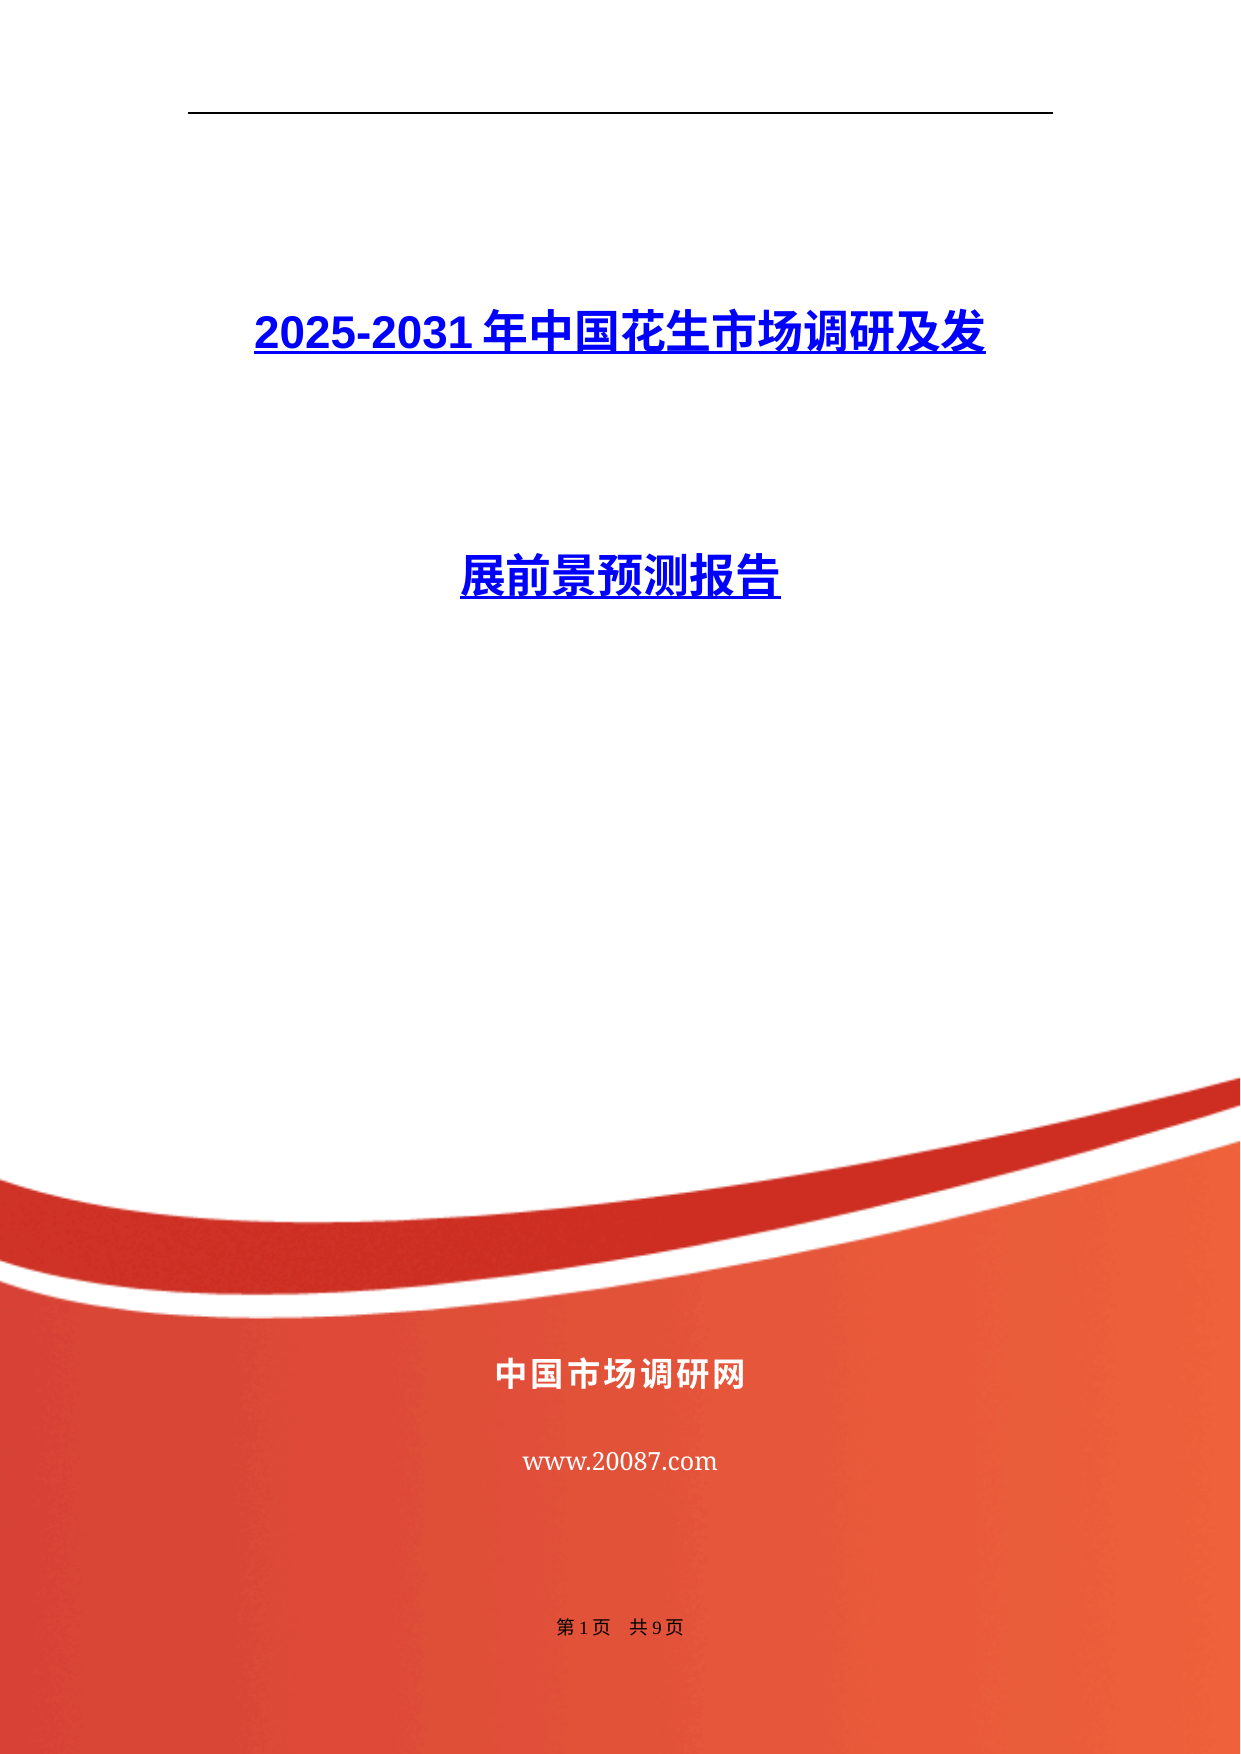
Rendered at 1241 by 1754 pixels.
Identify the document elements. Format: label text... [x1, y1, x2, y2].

picture [0, 1006, 1241, 1754]
table_header 2025-2031年中国花生市场调研及发展前景预测报告 [188, 207, 1053, 773]
subtitle 中国市场调研网 [187, 1339, 1053, 1404]
text www.20087.com [187, 1428, 1053, 1493]
